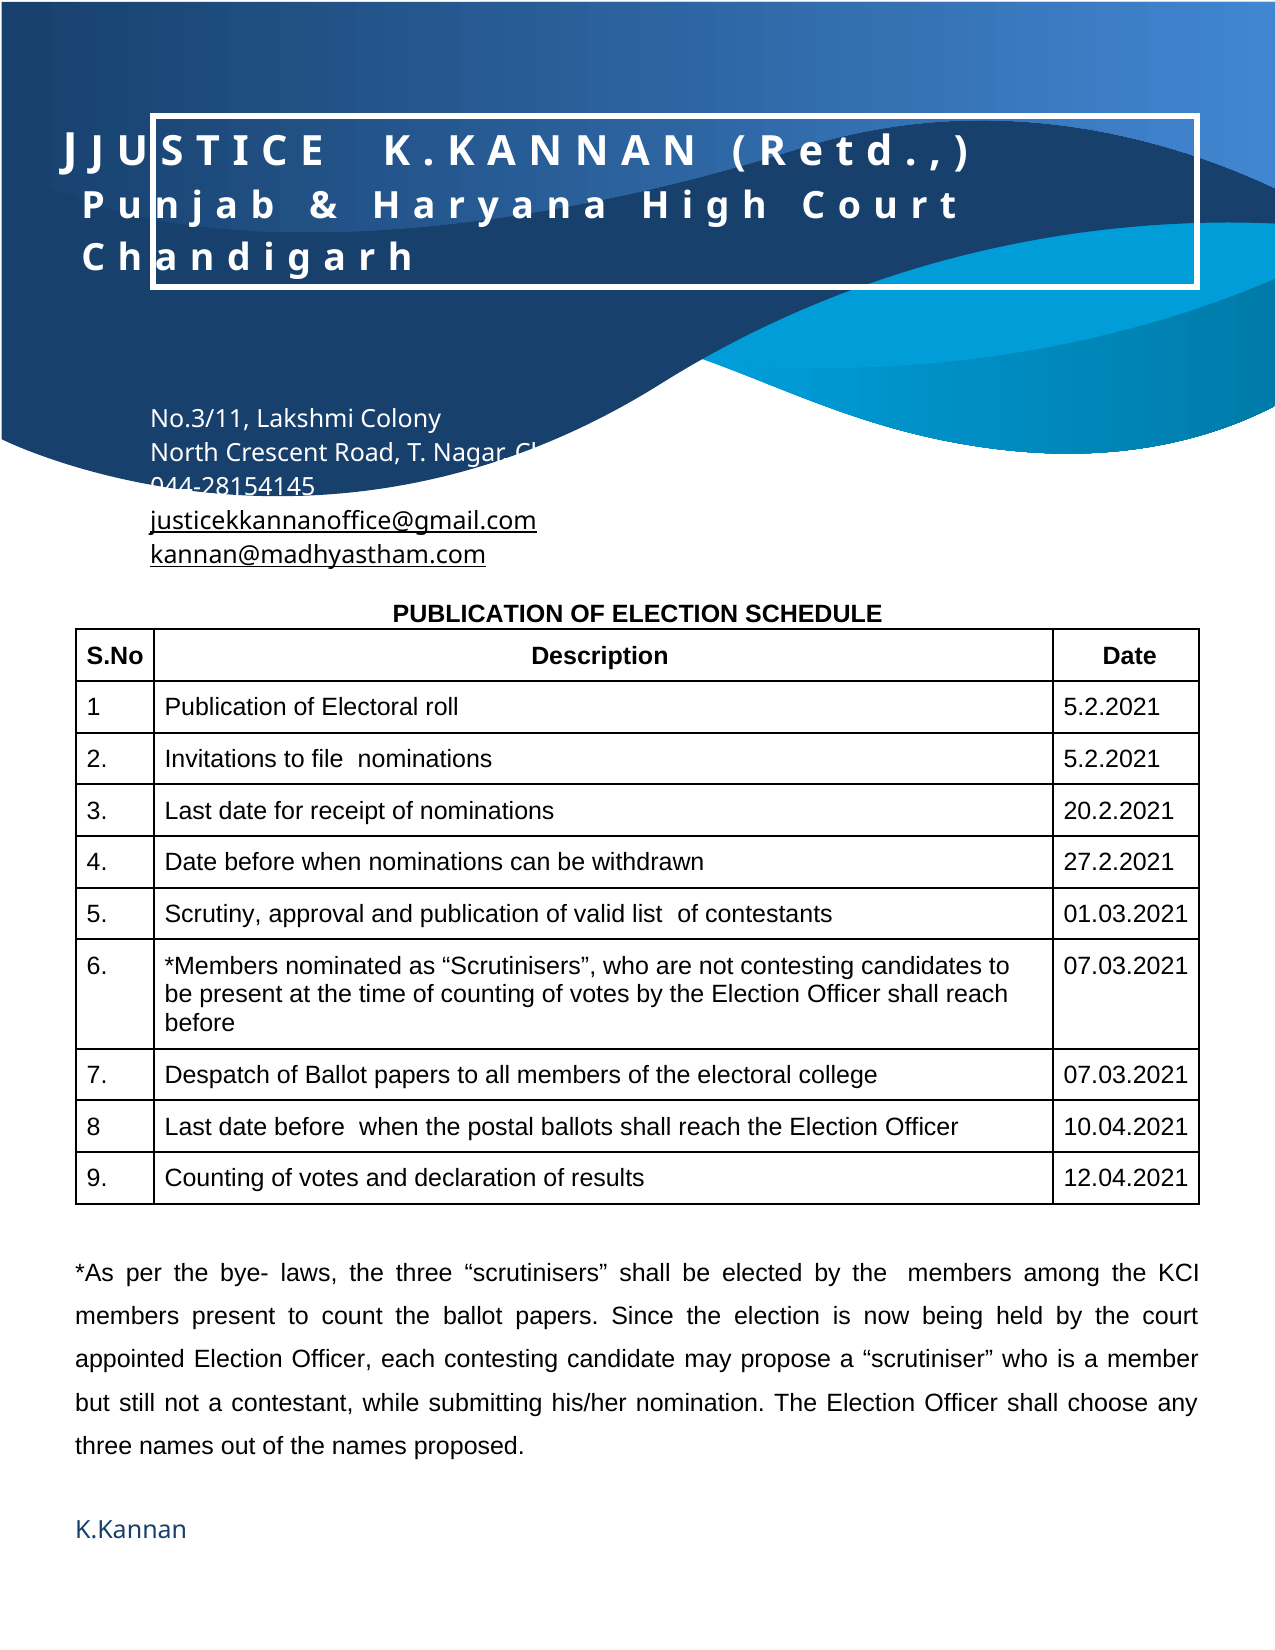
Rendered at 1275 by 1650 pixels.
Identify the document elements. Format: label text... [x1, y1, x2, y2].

table_cell No.3/11, Lakshmi Colony North Crescent Road, T. Nagar, Chennai 600 017 044-28154145 justicekkannanoffice@gmail.com kannan@madhyastham.com [75, 290, 1200, 571]
table_cell 5.2.2021 [1054, 682, 1198, 732]
table_cell Publication of Electoral roll [155, 682, 1052, 732]
table_header S.No [77, 630, 153, 680]
table_cell 07.03.2021 [1054, 1050, 1198, 1099]
table_cell 7. [77, 1050, 153, 1099]
table_header [75, 113, 150, 290]
table_cell *Members nominated as “Scrutinisers”, who are not contesting candidates to be present at the time of counting of votes by the Election Officer shall reach before [155, 940, 1052, 1047]
table_cell 10.04.2021 [1054, 1101, 1198, 1151]
table_cell 2. [77, 734, 153, 783]
table_cell 9. [77, 1153, 153, 1202]
table_cell Date before when nominations can be withdrawn [155, 837, 1052, 887]
table_header Date [1054, 630, 1198, 680]
table_cell 8 [77, 1101, 153, 1151]
table_cell 01.03.2021 [1054, 889, 1198, 938]
table_cell 3. [77, 785, 153, 835]
text PUBLICATION OF ELECTION SCHEDULE [75, 599, 1200, 628]
table_cell 1 [77, 682, 153, 732]
table_cell Scrutiny, approval and publication of valid list of contestants [155, 889, 1052, 938]
table_cell 5.2.2021 [1054, 734, 1198, 783]
text K.Kannan [75, 1512, 1125, 1546]
text *As per the bye- laws, the three “scrutinisers” shall be elected by the members among the KCI members present to count the ballot papers. Since the election is now being held by the court appointed Election Officer, each contesting candidate may propose a “scrutiniser” who is a member but still not a contestant, while submitting his/her nomination. The Election Officer shall choose any three names out of the names proposed. [75, 1258, 1200, 1459]
table_cell 27.2.2021 [1054, 837, 1198, 887]
table_cell Last date for receipt of nominations [155, 785, 1052, 835]
table_cell Despatch of Ballot papers to all members of the electoral college [155, 1050, 1052, 1099]
table_header Description [155, 630, 1052, 680]
table_cell Last date before when the postal ballots shall reach the Election Officer [155, 1101, 1052, 1151]
table_cell 07.03.2021 [1054, 940, 1198, 1047]
table_cell 4. [77, 837, 153, 887]
table_header [156, 119, 1194, 284]
table_cell 6. [77, 940, 153, 1047]
table_cell 5. [77, 889, 153, 938]
table_cell 20.2.2021 [1054, 785, 1198, 835]
table_cell 12.04.2021 [1054, 1153, 1198, 1202]
table_cell Counting of votes and declaration of results [155, 1153, 1052, 1202]
table_cell Invitations to file nominations [155, 734, 1052, 783]
